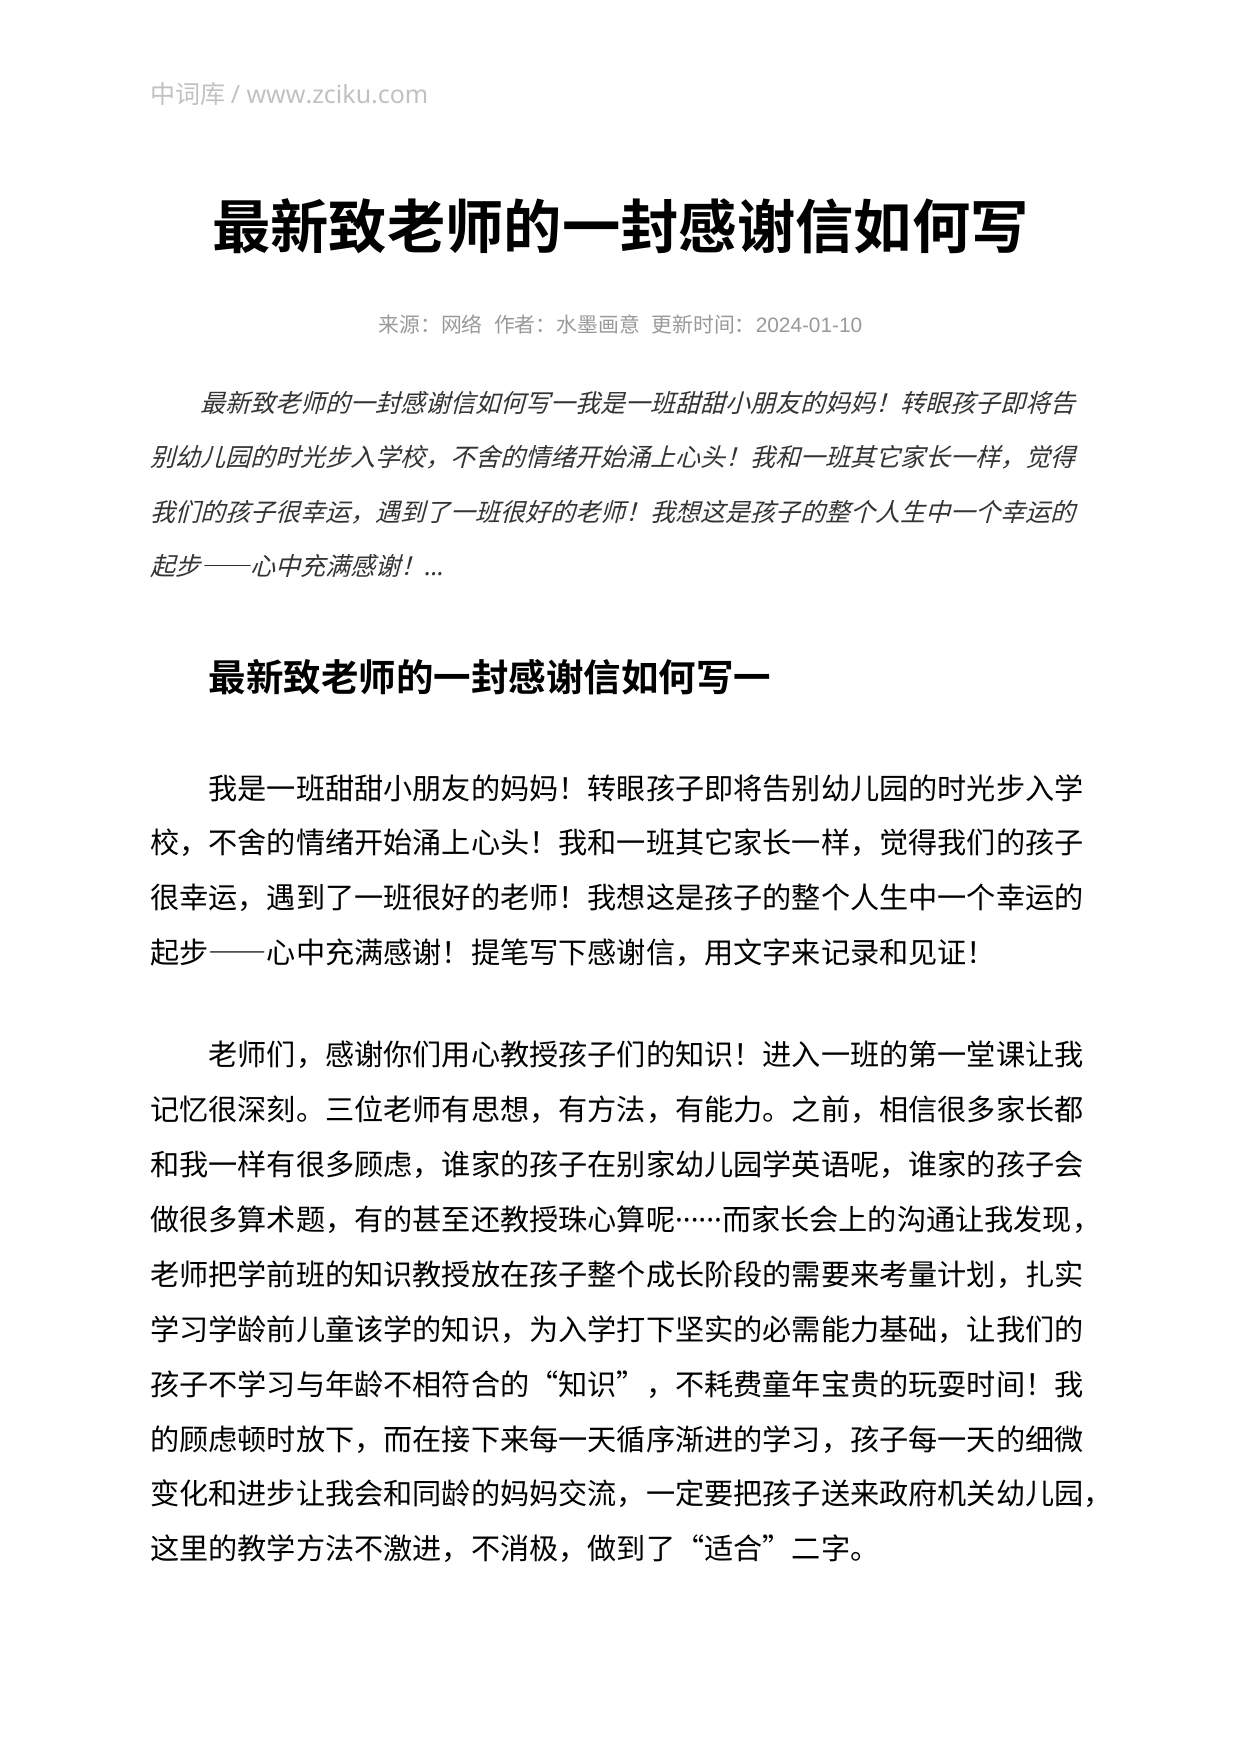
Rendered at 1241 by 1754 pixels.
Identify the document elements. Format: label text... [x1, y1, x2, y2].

text 老师们，感谢你们用心教授孩子们的知识！进入一班的第一堂课让我记忆很深刻。三位老师有思想，有方法，有能力。之前，相信很多家长都和我一样有很多顾虑，谁家的孩子在别家幼儿园学英语呢，谁家的孩子会做很多算术题，有的甚至还教授珠心算呢······而家长会上的沟通让我发现，老师把学前班的知识教授放在孩子整个成长阶段的需要来考量计划，扎实学习学龄前儿童该学的知识，为入学打下坚实的必需能力基础，让我们的孩子不学习与年龄不相符合的“知识”，不耗费童年宝贵的玩耍时间！我的顾虑顿时放下，而在接下来每一天循序渐进的学习，孩子每一天的细微变化和进步让我会和同龄的妈妈交流，一定要把孩子送来政府机关幼儿园，这里的教学方法不激进，不消极，做到了“适合”二字。 [150, 1032, 1090, 1568]
text 最新致老师的一封感谢信如何写一我是一班甜甜小朋友的妈妈！转眼孩子即将告别幼儿园的时光步入学校，不舍的情绪开始涌上心头！我和一班其它家长一样，觉得我们的孩子很幸运，遇到了一班很好的老师！我想这是孩子的整个人生中一个幸运的起步——心中充满感谢！... [150, 383, 1090, 583]
text 最新致老师的一封感谢信如何写一 [150, 648, 1090, 702]
text 来源：网络 作者：水墨画意 更新时间：2024-01-10 [150, 313, 1090, 337]
text 我是一班甜甜小朋友的妈妈！转眼孩子即将告别幼儿园的时光步入学校，不舍的情绪开始涌上心头！我和一班其它家长一样，觉得我们的孩子很幸运，遇到了一班很好的老师！我想这是孩子的整个人生中一个幸运的起步——心中充满感谢！提笔写下感谢信，用文字来记录和见证！ [150, 765, 1090, 972]
subtitle 最新致老师的一封感谢信如何写 [150, 181, 1090, 266]
